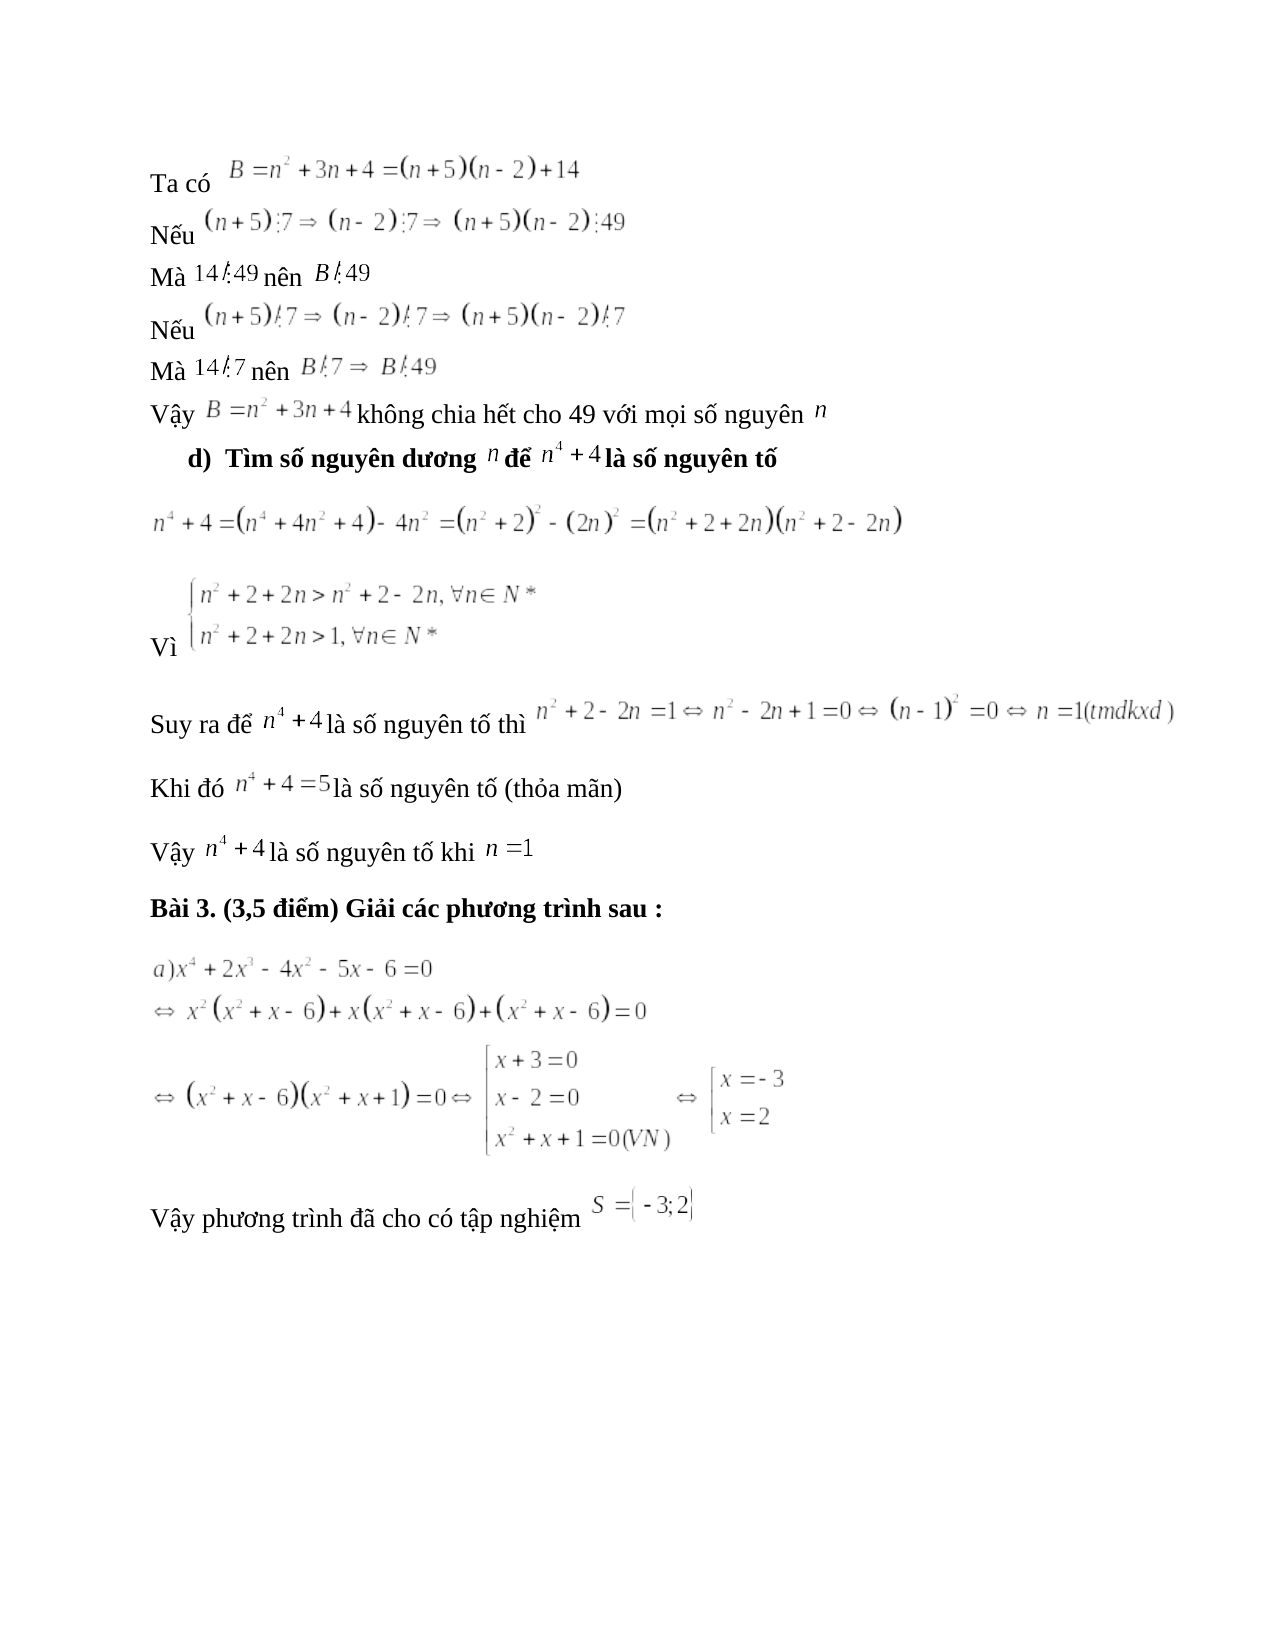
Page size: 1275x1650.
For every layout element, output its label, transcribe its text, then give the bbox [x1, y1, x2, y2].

text Suy ra để là số nguyên tố thì [150, 688, 1181, 739]
list Nếu [150, 297, 1181, 345]
list Vậy không chia hết cho 49 với mọi số nguyên [150, 391, 1181, 430]
list Mà nên [150, 349, 1181, 387]
list Ta có [150, 150, 1181, 198]
text Vậy phương trình đã cho có tập nghiệm [150, 1186, 1181, 1233]
list Nếu [150, 203, 1181, 251]
text Vậy là số nguyên tố khi [150, 828, 1181, 867]
list Mà nên [150, 255, 1181, 292]
list Tìm số nguyên dương để là số nguyên tố [187, 434, 1181, 473]
text Vì [150, 574, 1181, 662]
text Khi đó là số nguyên tố (thỏa mãn) [150, 764, 1181, 803]
text Bài 3. (3,5 điểm) Giải các phương trình sau : [150, 893, 1181, 924]
